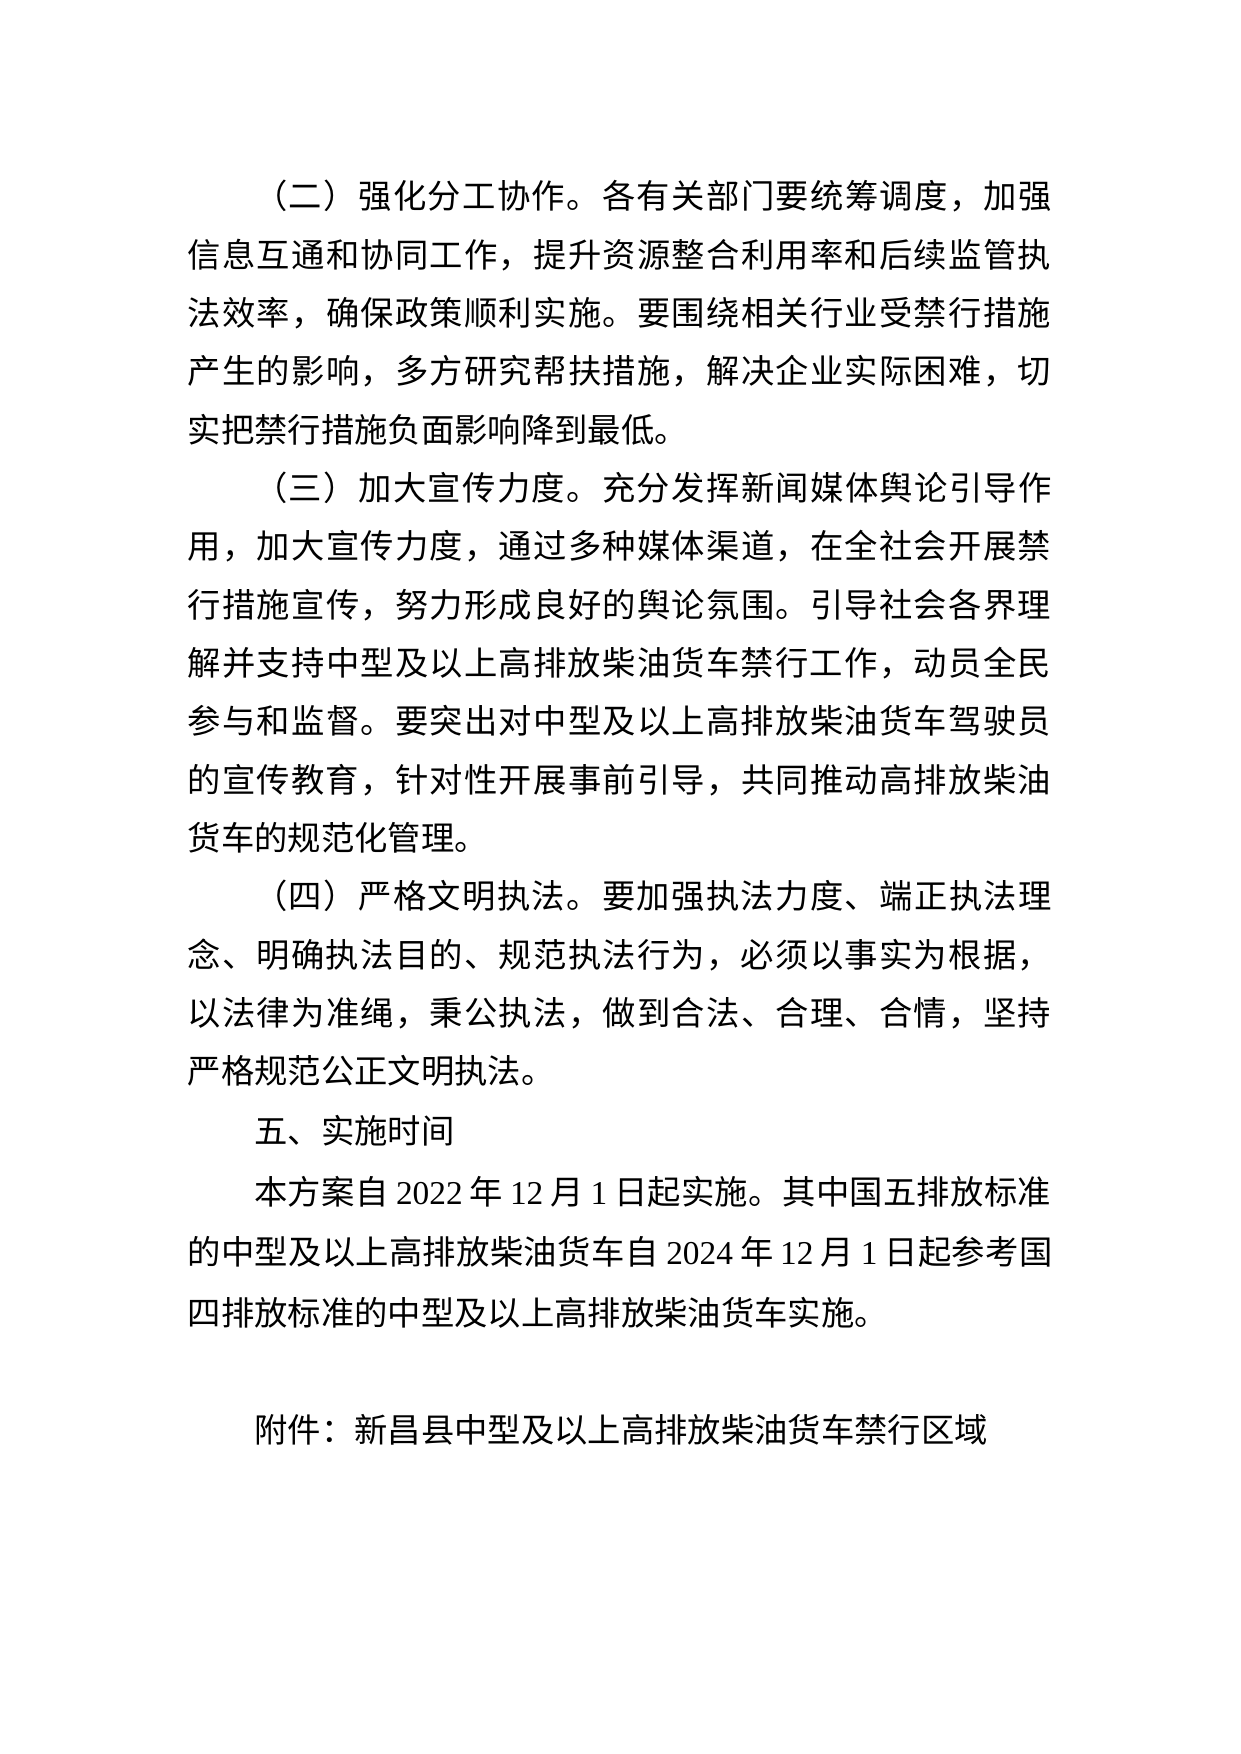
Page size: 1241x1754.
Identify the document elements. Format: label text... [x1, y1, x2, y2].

text 本方案自2022年12月1日起实施。其中国五排放标准的中型及以上高排放柴油货车自2024年12月1日起参考国四排放标准的中型及以上高排放柴油货车实施。 [187, 1156, 1053, 1337]
text （二）强化分工协作。各有关部门要统筹调度，加强信息互通和协同工作，提升资源整合利用率和后续监管执法效率，确保政策顺利实施。要围绕相关行业受禁行措施产生的影响，多方研究帮扶措施，解决企业实际困难，切实把禁行措施负面影响降到最低。 [187, 162, 1053, 454]
text 五、实施时间 [187, 1095, 1053, 1156]
text （三）加大宣传力度。充分发挥新闻媒体舆论引导作用，加大宣传力度，通过多种媒体渠道，在全社会开展禁行措施宣传，努力形成良好的舆论氛围。引导社会各界理解并支持中型及以上高排放柴油货车禁行工作，动员全民参与和监督。要突出对中型及以上高排放柴油货车驾驶员的宣传教育，针对性开展事前引导，共同推动高排放柴油货车的规范化管理。 [187, 454, 1053, 862]
text 附件：新昌县中型及以上高排放柴油货车禁行区域 [187, 1395, 1053, 1454]
text （四）严格文明执法。要加强执法力度、端正执法理念、明确执法目的、规范执法行为，必须以事实为根据，以法律为准绳，秉公执法，做到合法、合理、合情，坚持严格规范公正文明执法。 [187, 862, 1053, 1095]
